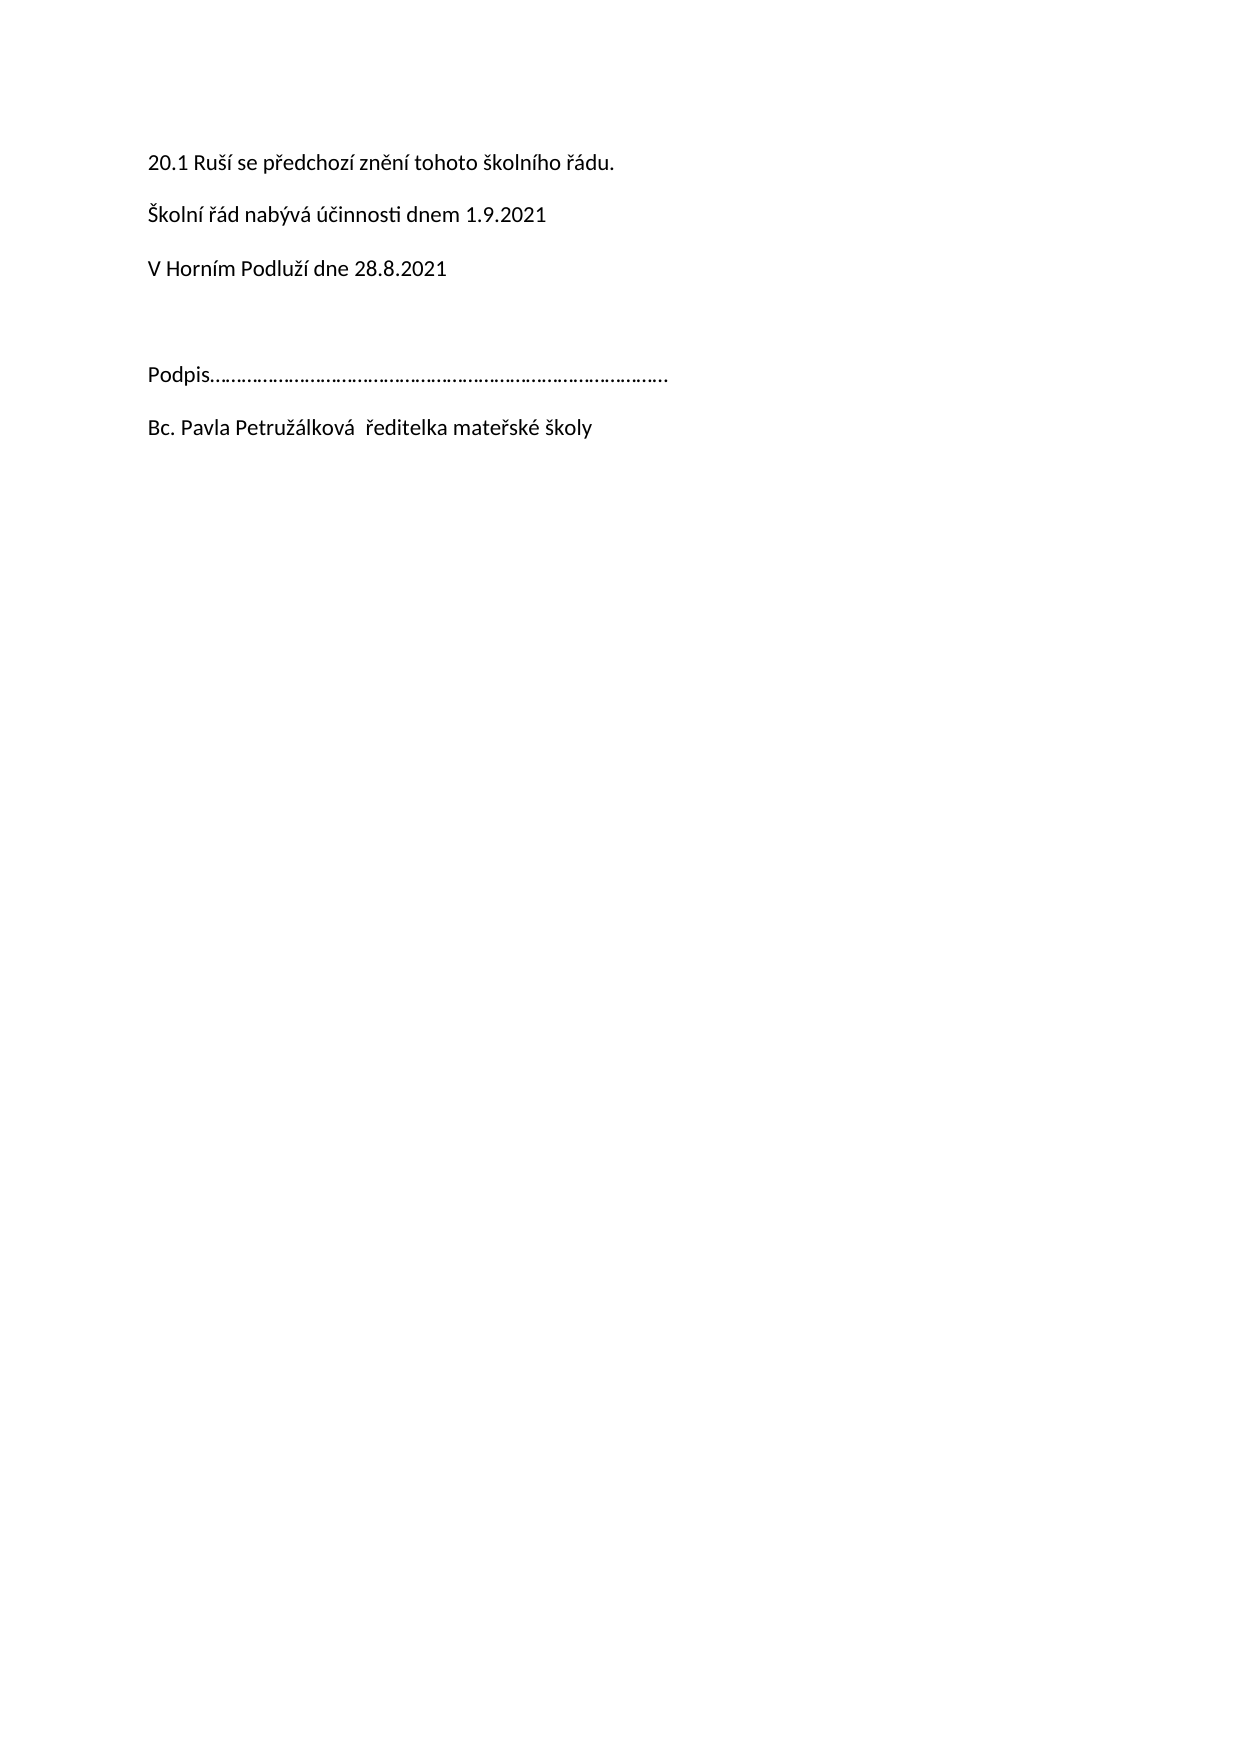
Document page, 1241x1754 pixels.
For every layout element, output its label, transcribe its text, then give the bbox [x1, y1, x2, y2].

text 20.1 Ruší se předchozí znění tohoto školního řádu. [148, 148, 1093, 176]
text Školní řád nabývá účinnosti dnem 1.9.2021 [148, 201, 1093, 229]
text Podpis…………………………………………………………………………… [148, 360, 1093, 388]
text V Horním Podluží dne 28.8.2021 [148, 254, 1093, 282]
text Bc. Pavla Petružálková ředitelka mateřské školy [148, 413, 1093, 441]
